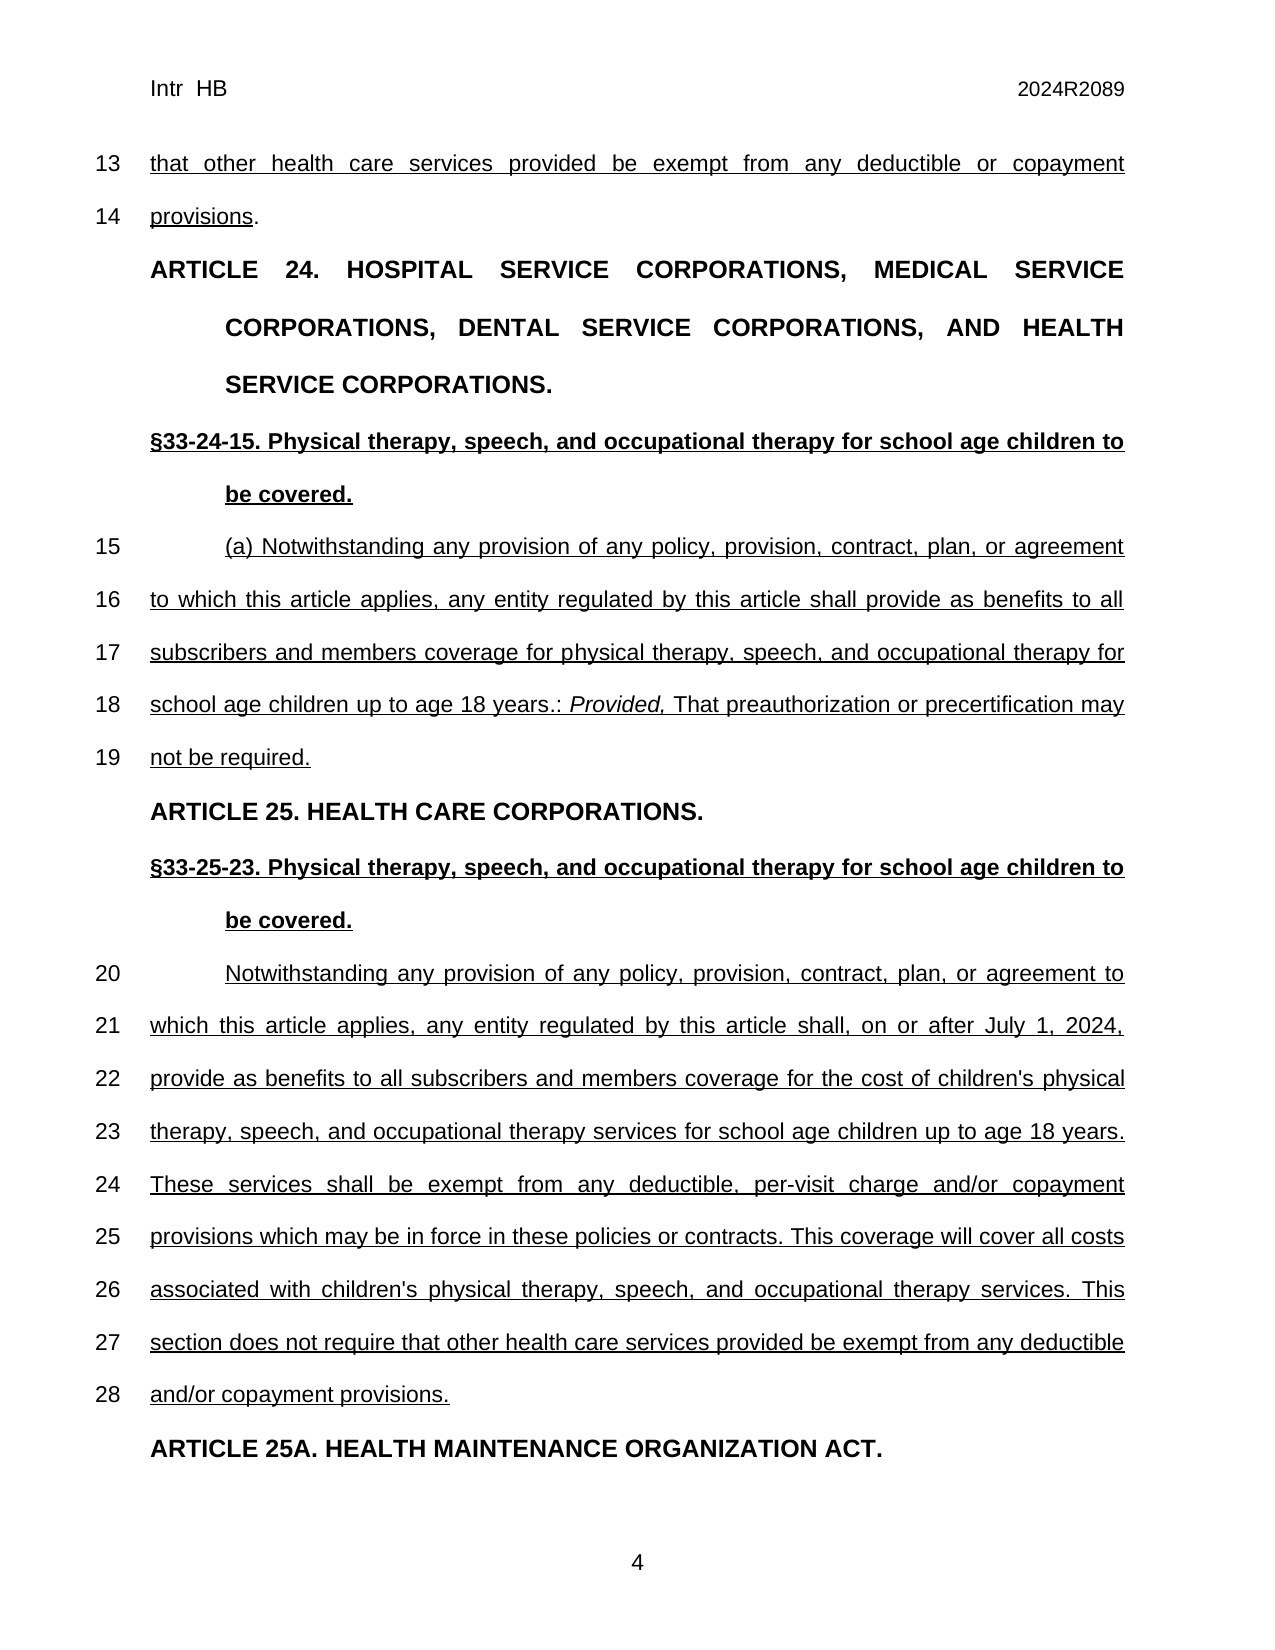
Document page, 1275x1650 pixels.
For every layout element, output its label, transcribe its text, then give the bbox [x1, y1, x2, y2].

text Notwithstanding any provision of any policy, provision, contract, plan, or agreement to which this article applies, any entity regulated by this article shall, on or after July 1, 2024, provide as benefits to all subscribers and members coverage for the cost of children's physical therapy, speech, and occupational therapy services for school age children up to age 18 years. These services shall be exempt from any deductible, per-visit charge and/or copayment provisions which may be in force in these policies or contracts. This coverage will cover all costs associated with children's physical therapy, speech, and occupational therapy services. This section does not require that other health care services provided be exempt from any deductible and/or copayment provisions. [150, 1300, 1125, 1351]
subtitle ARTICLE 25. HEALTH CARE CORPORATIONS. [150, 797, 1125, 826]
subtitle §33-24-15. Physical therapy, speech, and occupational therapy for school age children to be covered. [150, 428, 1125, 451]
text Notwithstanding any provision of any policy, provision, contract, plan, or agreement to which this article applies, any entity regulated by this article shall, on or after July 1, 2024, provide as benefits to all subscribers and members coverage for the cost of children's physical therapy, speech, and occupational therapy services for school age children up to age 18 years. These services shall be exempt from any deductible, per-visit charge and/or copayment provisions which may be in force in these policies or contracts. This coverage will cover all costs associated with children's physical therapy, speech, and occupational therapy services. This section does not require that other health care services provided be exempt from any deductible and/or copayment provisions. [150, 1353, 1125, 1408]
subtitle ARTICLE 25A. HEALTH MAINTENANCE ORGANIZATION ACT. [150, 1434, 1125, 1463]
subtitle §33-25-23. Physical therapy, speech, and occupational therapy for school age children to be covered. [150, 854, 1125, 877]
text Notwithstanding any provision of any policy, provision, contract, plan, or agreement to which this article applies, any entity regulated by this article shall, on or after July 1, 2024, provide as benefits to all subscribers and members coverage for the cost of children's physical therapy, speech, and occupational therapy services for school age children up to age 18 years. These services shall be exempt from any deductible, per-visit charge and/or copayment provisions which may be in force in these policies or contracts. This coverage will cover all costs associated with children's physical therapy, speech, and occupational therapy services. This section does not require that other health care services provided be exempt from any deductible and/or copayment provisions. [150, 1089, 1125, 1141]
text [150, 150, 1125, 173]
text (a) Notwithstanding any provision of any policy, provision, contract, plan, or agreement to which this article applies, any entity regulated by this article shall provide as benefits to all subscribers and members coverage for physical therapy, speech, and occupational therapy for school age children up to age 18 years.: Provided, That preauthorization or precertification may not be required. [150, 533, 1125, 661]
text Notwithstanding any provision of any policy, provision, contract, plan, or agreement to which this article applies, any entity regulated by this article shall, on or after July 1, 2024, provide as benefits to all subscribers and members coverage for the cost of children's physical therapy, speech, and occupational therapy services for school age children up to age 18 years. These services shall be exempt from any deductible, per-visit charge and/or copayment provisions which may be in force in these policies or contracts. This coverage will cover all costs associated with children's physical therapy, speech, and occupational therapy services. This section does not require that other health care services provided be exempt from any deductible and/or copayment provisions. [150, 1142, 1125, 1193]
subtitle §33-25-23. Physical therapy, speech, and occupational therapy for school age children to be covered. [150, 878, 1125, 933]
subtitle ARTICLE 24. HOSPITAL SERVICE CORPORATIONS, MEDICAL SERVICE CORPORATIONS, DENTAL SERVICE CORPORATIONS, AND HEALTH SERVICE CORPORATIONS. [150, 255, 1125, 399]
text Notwithstanding any provision of any policy, provision, contract, plan, or agreement to which this article applies, any entity regulated by this article shall, on or after July 1, 2024, provide as benefits to all subscribers and members coverage for the cost of children's physical therapy, speech, and occupational therapy services for school age children up to age 18 years. These services shall be exempt from any deductible, per-visit charge and/or copayment provisions which may be in force in these policies or contracts. This coverage will cover all costs associated with children's physical therapy, speech, and occupational therapy services. This section does not require that other health care services provided be exempt from any deductible and/or copayment provisions. [150, 960, 1125, 1088]
text Notwithstanding any provision of any policy, provision, contract, plan, or agreement to which this article applies, any entity regulated by this article shall, on or after July 1, 2024, provide as benefits to all subscribers and members coverage for the cost of children's physical therapy, speech, and occupational therapy services for school age children up to age 18 years. These services shall be exempt from any deductible, per-visit charge and/or copayment provisions which may be in force in these policies or contracts. This coverage will cover all costs associated with children's physical therapy, speech, and occupational therapy services. This section does not require that other health care services provided be exempt from any deductible and/or copayment provisions. [150, 1195, 1125, 1246]
text (a) Notwithstanding any provision of any policy, provision, contract, plan, or agreement to which this article applies, any entity regulated by this article shall provide as benefits to all subscribers and members coverage for physical therapy, speech, and occupational therapy for school age children up to age 18 years.: Provided, That preauthorization or precertification may not be required. [150, 663, 1125, 714]
text Notwithstanding any provision of any policy, provision, contract, plan, or agreement to which this article applies, any entity regulated by this article shall, on or after July 1, 2024, provide as benefits to all subscribers and members coverage for the cost of children's physical therapy, speech, and occupational therapy services for school age children up to age 18 years. These services shall be exempt from any deductible, per-visit charge and/or copayment provisions which may be in force in these policies or contracts. This coverage will cover all costs associated with children's physical therapy, speech, and occupational therapy services. This section does not require that other health care services provided be exempt from any deductible and/or copayment provisions. [150, 1247, 1125, 1299]
text (a) Notwithstanding any provision of any policy, provision, contract, plan, or agreement to which this article applies, any entity regulated by this article shall provide as benefits to all subscribers and members coverage for physical therapy, speech, and occupational therapy for school age children up to age 18 years.: Provided, That preauthorization or precertification may not be required. [150, 715, 1125, 771]
subtitle §33-24-15. Physical therapy, speech, and occupational therapy for school age children to be covered. [150, 452, 1125, 507]
